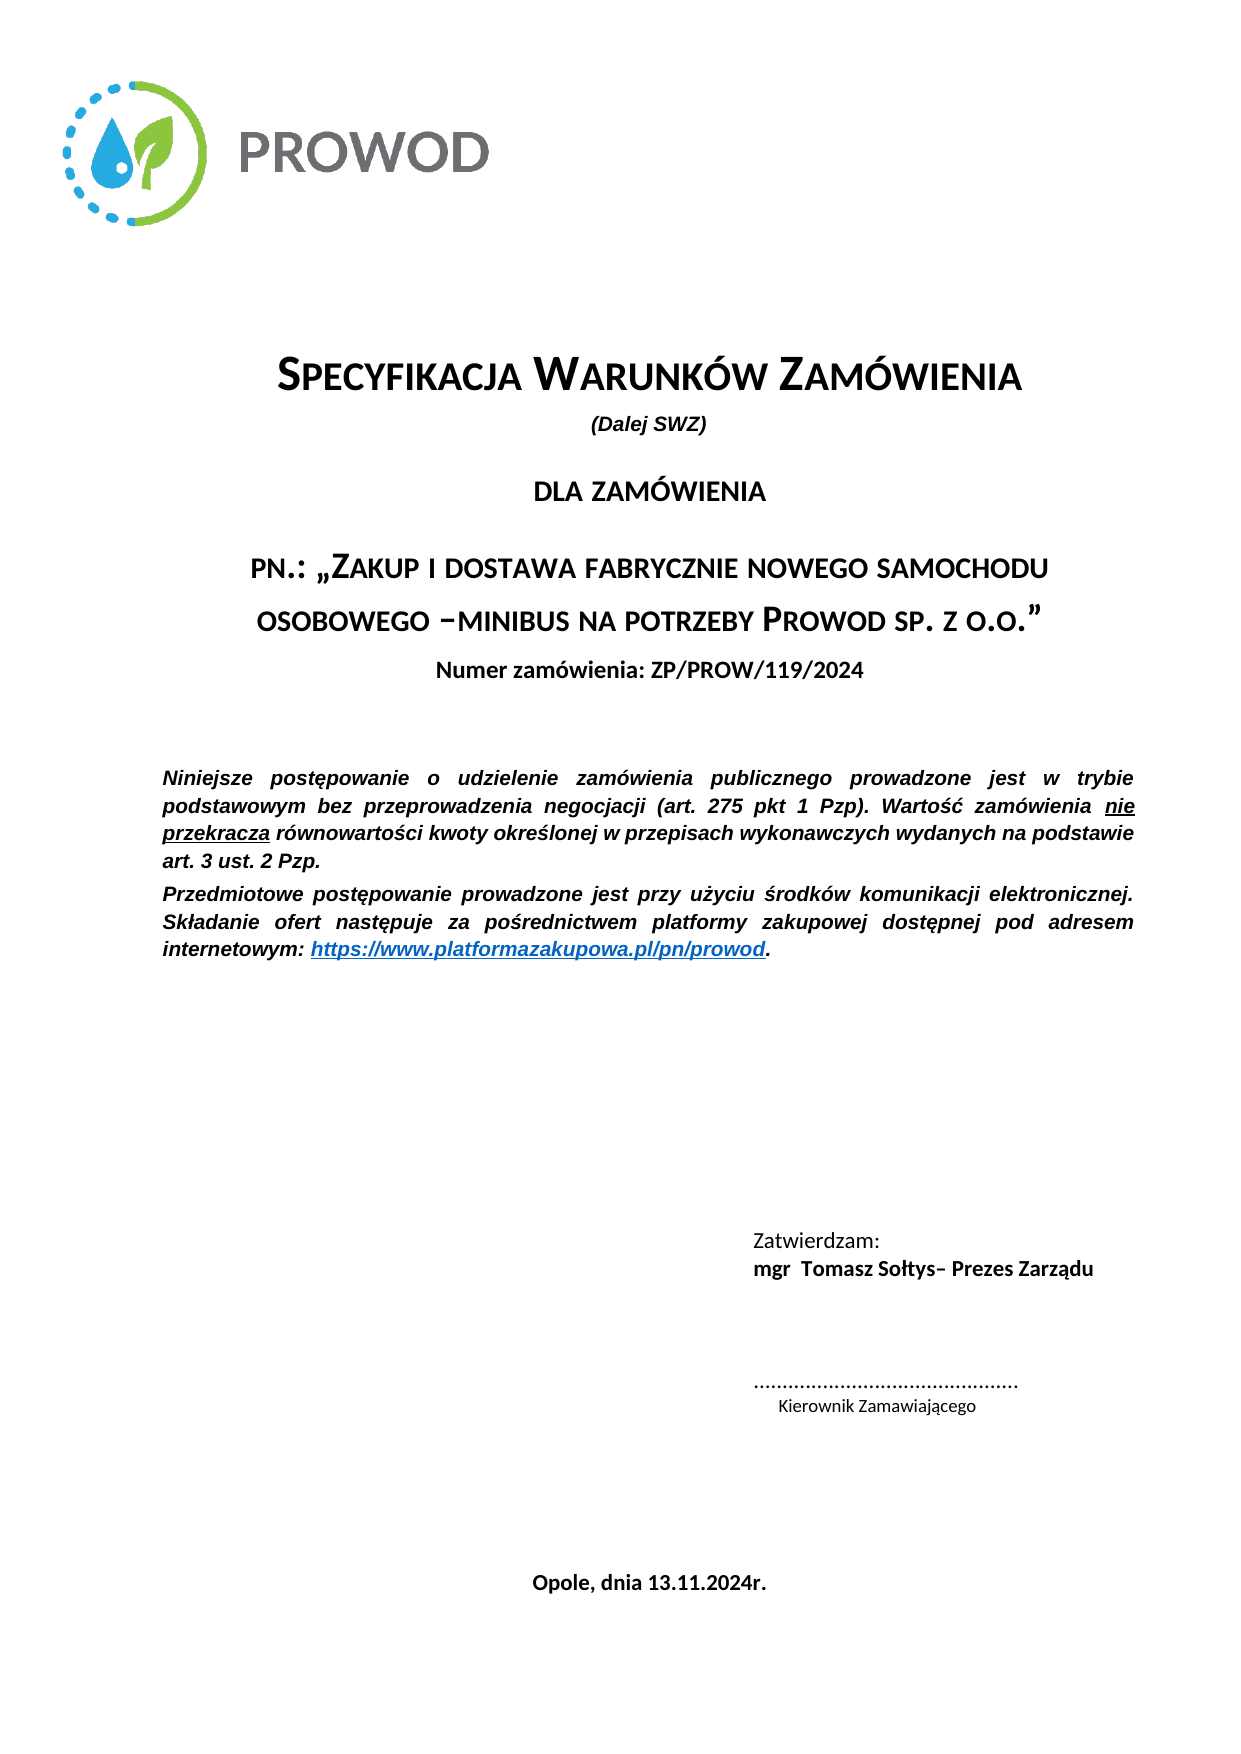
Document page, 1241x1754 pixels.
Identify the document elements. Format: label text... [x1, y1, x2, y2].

text Niniejsze postępowanie o udzielenie zamówienia publicznego prowadzone jest w trybie podstawowym bez przeprowadzenia negocjacji (art. 275 pkt 1 Pzp). Wartość zamówienia nie przekracza równowartości kwoty określonej w przepisach wykonawczych wydanych na podstawie art. 3 ust. 2 Pzp. [162, 766, 1137, 872]
text Opole, dnia 13.11.2024r. [162, 1568, 1137, 1596]
text pn.: „Zakup i dostawa fabrycznie nowego samochodu osobowego –minibus na potrzeby Prowod sp. z o.o.” [162, 542, 1137, 641]
text Zatwierdzam: [753, 1226, 1137, 1254]
text mgr Tomasz Sołtys– Prezes Zarządu [753, 1254, 1137, 1282]
text Kierownik Zamawiającego [753, 1394, 1137, 1417]
picture [17, 1, 537, 327]
text .............................................. [753, 1366, 1137, 1394]
text Specyfikacja Warunków Zamówienia [162, 341, 1137, 403]
text Numer zamówienia: ZP/PROW/119/2024 [162, 654, 1137, 684]
text dla zamówienia [162, 464, 1137, 510]
text Przedmiotowe postępowanie prowadzone jest przy użyciu środków komunikacji elektronicznej. Składanie ofert następuje za pośrednictwem platformy zakupowej dostępnej pod adresem internetowym: https://www.platformazakupowa.pl/pn/prowod. [162, 882, 1137, 961]
text (Dalej SWZ) [162, 412, 1137, 436]
